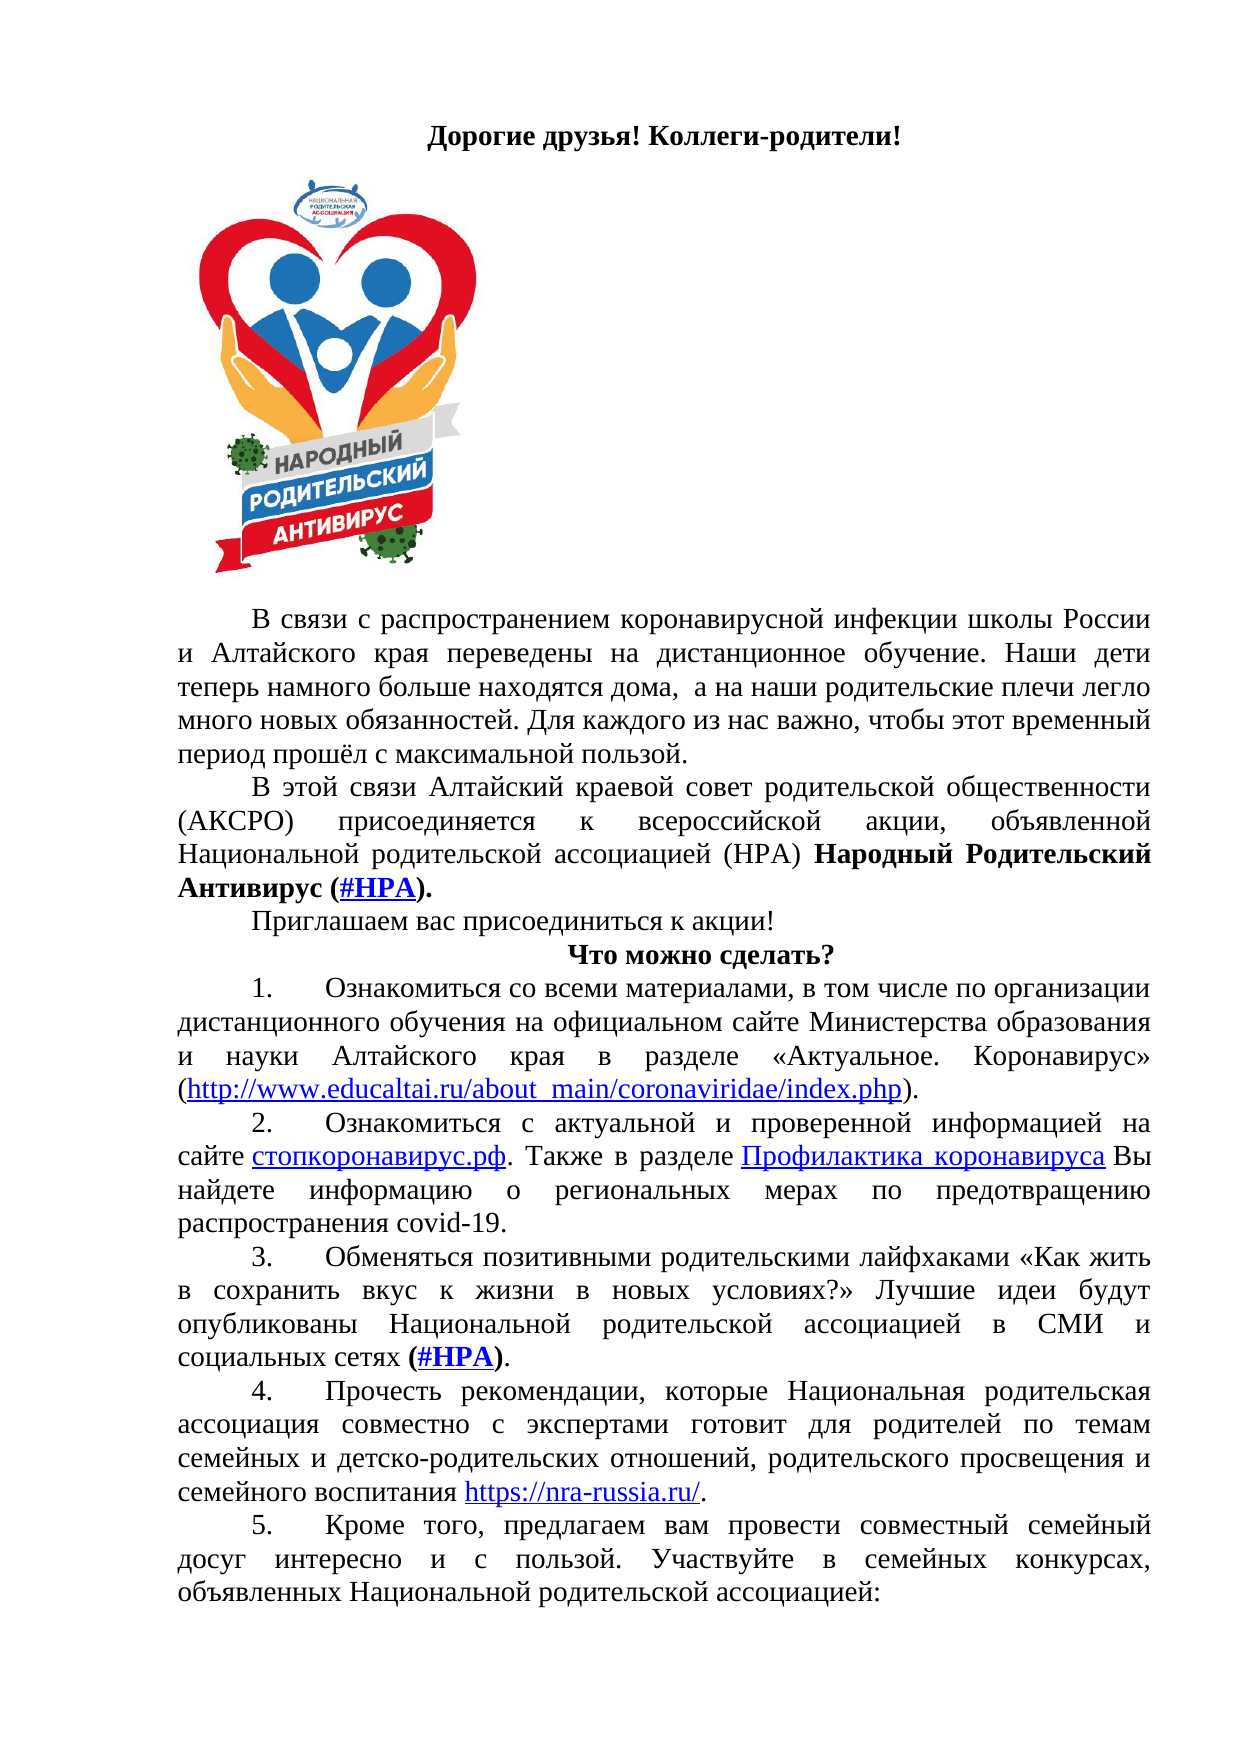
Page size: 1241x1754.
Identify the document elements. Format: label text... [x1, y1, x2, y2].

picture [177, 151, 490, 602]
list Прочесть рекомендации, которые Национальная родительская ассоциация совместно с экспертами готовит для родителей по темам семейных и детско-родительских отношений, родительского просвещения и семейного воспитания https://nra-russia.ru/. [177, 1373, 1152, 1507]
list Ознакомиться со всеми материалами, в том числе по организации дистанционного обучения на официальном сайте Министерства образования и науки Алтайского края в разделе «Актуальное. Коронавирус» (http://www.educaltai.ru/about_main/coronaviridae/index.php). [177, 971, 1152, 1105]
list Кроме того, предлагаем вам провести совместный семейный досуг интересно и с пользой. Участвуйте в семейных конкурсах, объявленных Национальной родительской ассоциацией: [177, 1507, 1152, 1608]
text Что можно сделать? [177, 937, 1152, 971]
text В связи с распространением коронавирусной инфекции школы России и Алтайского края переведены на дистанционное обучение. Наши дети теперь намного больше находятся дома, а на наши родительские плечи легло много новых обязанностей. Для каждого из нас важно, чтобы этот временный период прошёл с максимальной пользой. [177, 602, 1152, 769]
text В этой связи Алтайский краевой совет родительской общественности (АКСРО) присоединяется к всероссийской акции, объявленной Национальной родительской ассоциацией (НРА) Народный Родительский Антивирус (#НРА). [177, 769, 1152, 903]
text Дорогие друзья! Коллеги-родители! [177, 118, 1152, 152]
text Приглашаем вас присоединиться к акции! [177, 903, 1152, 937]
list Ознакомиться с актуальной и проверенной информацией на сайте стопкоронавирус.рф. Также в разделе Профилактика коронавируса Вы найдете информацию о региональных мерах по предотвращению распространения covid-19. [177, 1105, 1152, 1239]
list Обменяться позитивными родительскими лайфхаками «Как жить в сохранить вкус к жизни в новых условиях?» Лучшие идеи будут опубликованы Национальной родительской ассоциацией в СМИ и социальных сетях (#НРА). [177, 1239, 1152, 1373]
